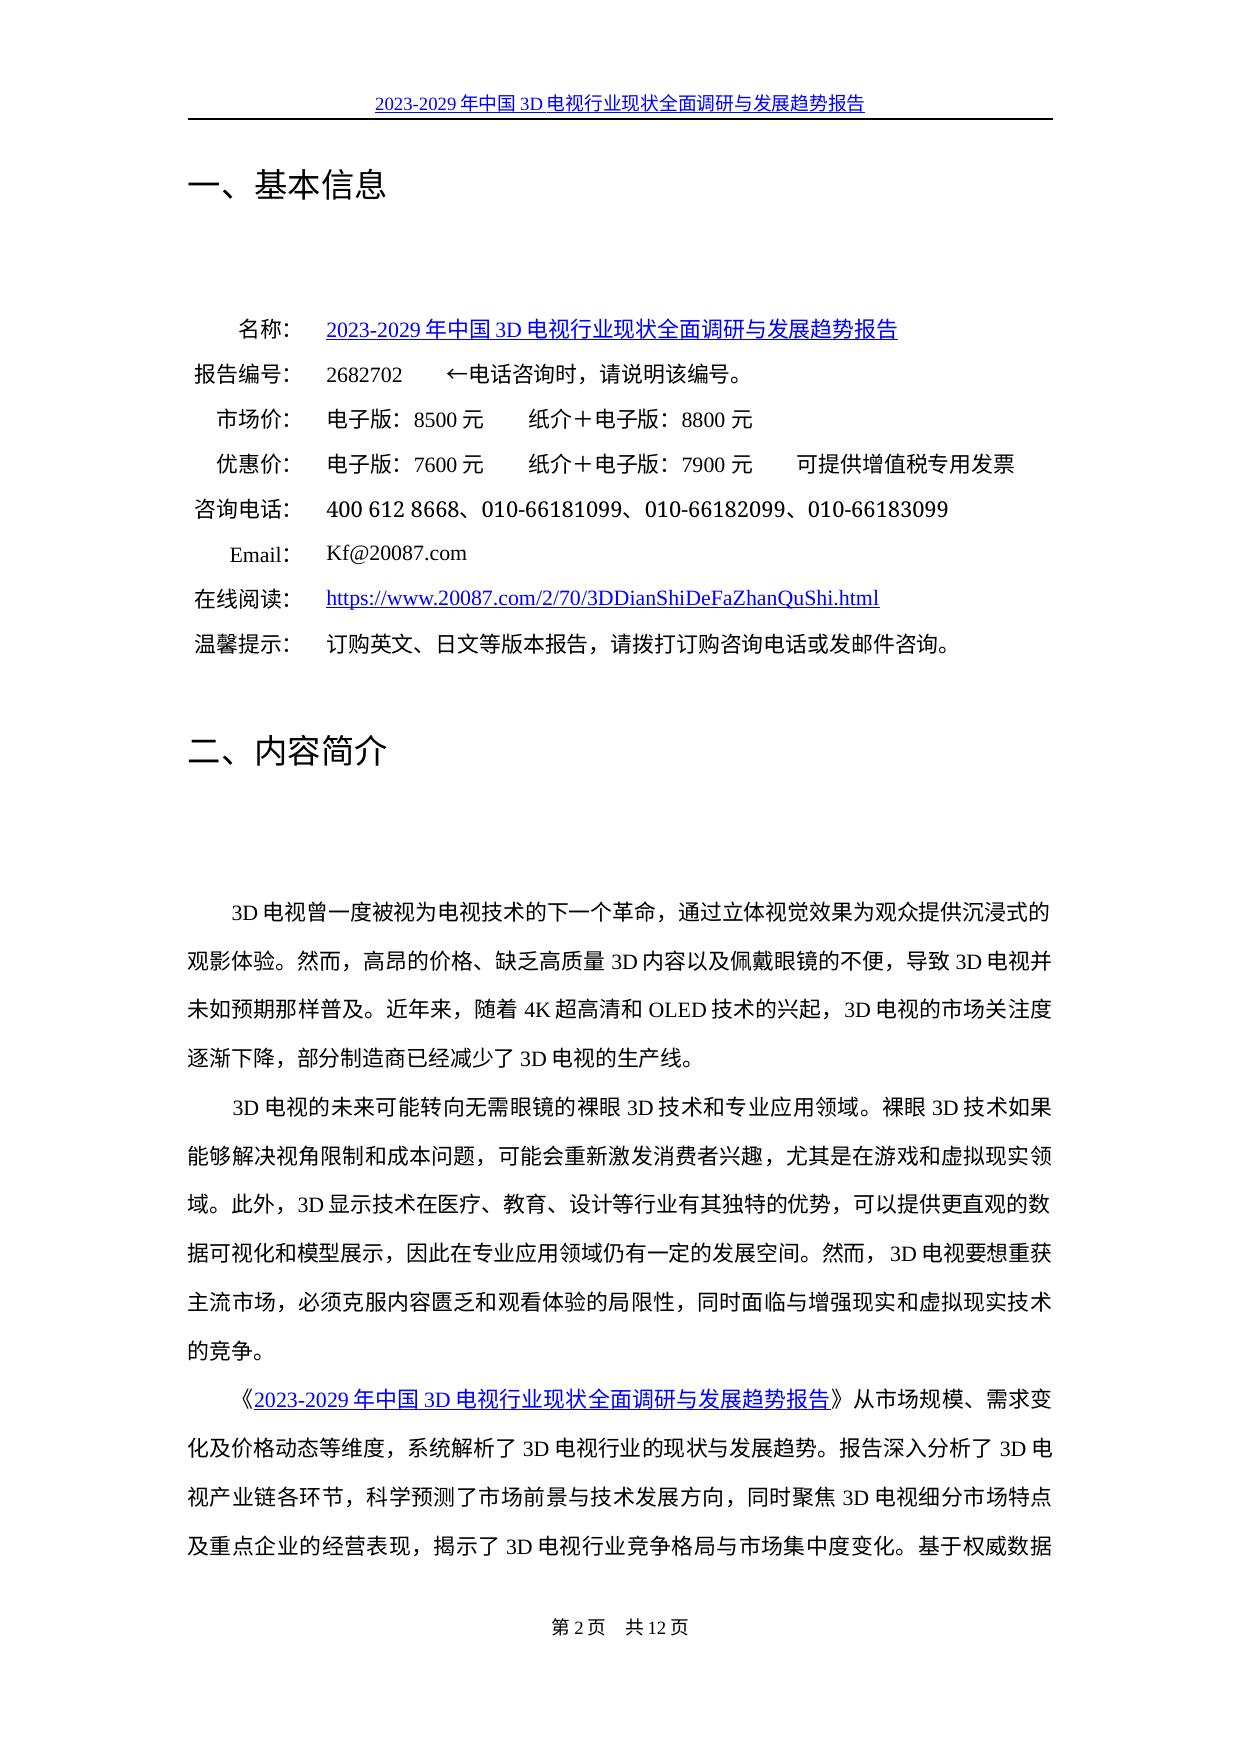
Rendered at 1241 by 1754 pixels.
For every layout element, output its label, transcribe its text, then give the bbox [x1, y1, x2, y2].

table_header 2023-2029年中国3D电视行业现状全面调研与发展趋势报告 [315, 312, 1073, 357]
table_cell 400 612 8668、010-66181099、010-66182099、010-66183099 [315, 492, 1073, 537]
table_cell 在线阅读： [167, 582, 315, 627]
table_cell 电子版：7600 元 纸介＋电子版：7900 元 可提供增值税专用发票 [315, 447, 1073, 492]
table_cell 优惠价： [167, 447, 315, 492]
table_cell Kf@20087.com [315, 537, 1073, 582]
table_header 名称： [167, 312, 315, 357]
table_cell 电子版：8500 元 纸介＋电子版：8800 元 [315, 402, 1073, 447]
table_cell 咨询电话： [167, 492, 315, 537]
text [187, 894, 1053, 1561]
table_cell 报告编号： [167, 357, 315, 402]
table_cell 2682702 ←电话咨询时，请说明该编号。 [315, 357, 1073, 402]
table_cell 市场价： [167, 402, 315, 447]
title 一、基本信息 [187, 150, 1053, 215]
table_cell Email： [167, 537, 315, 582]
table_cell 温馨提示： [167, 627, 315, 672]
table_cell [315, 582, 1073, 627]
title 二、内容简介 [187, 717, 1053, 782]
table_cell 订购英文、日文等版本报告，请拨打订购咨询电话或发邮件咨询。 [315, 627, 1073, 672]
